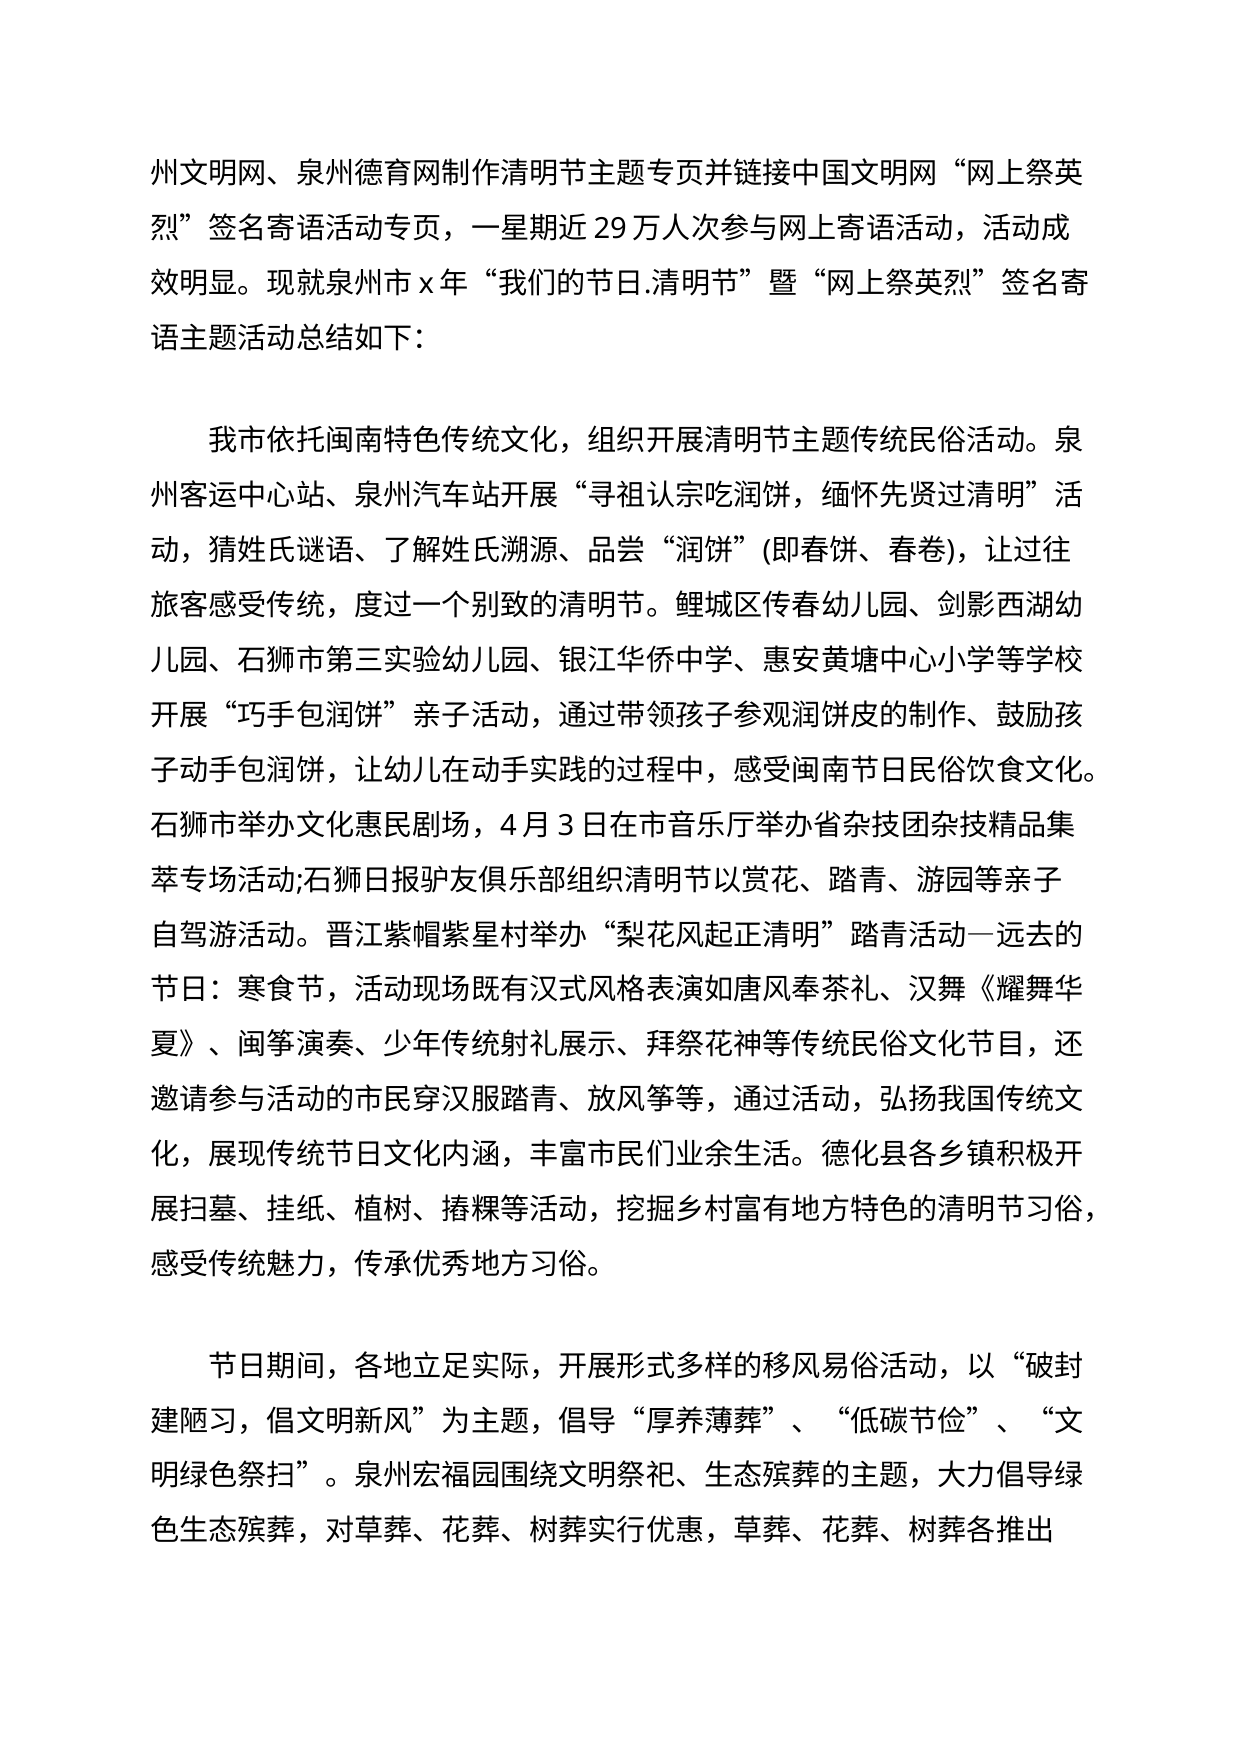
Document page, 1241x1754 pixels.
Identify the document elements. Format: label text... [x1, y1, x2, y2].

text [150, 150, 1090, 357]
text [150, 1342, 1090, 1549]
text 我市依托闽南特色传统文化，组织开展清明节主题传统民俗活动。泉州客运中心站、泉州汽车站开展“寻祖认宗吃润饼，缅怀先贤过清明”活动，猜姓氏谜语、了解姓氏溯源、品尝“润饼”(即春饼、春卷)，让过往旅客感受传统，度过一个别致的清明节。鲤城区传春幼儿园、剑影西湖幼儿园、石狮市第三实验幼儿园、银江华侨中学、惠安黄塘中心小学等学校开展“巧手包润饼”亲子活动，通过带领孩子参观润饼皮的制作、鼓励孩子动手包润饼，让幼儿在动手实践的过程中，感受闽南节日民俗饮食文化。石狮市举办文化惠民剧场，4月3日在市音乐厅举办省杂技团杂技精品集萃专场活动;石狮日报驴友俱乐部组织清明节以赏花、踏青、游园等亲子自驾游活动。晋江紫帽紫星村举办“梨花风起正清明”踏青活动—远去的节日：寒食节，活动现场既有汉式风格表演如唐风奉茶礼、汉舞《耀舞华夏》、闽筝演奏、少年传统射礼展示、拜祭花神等传统民俗文化节目，还邀请参与活动的市民穿汉服踏青、放风筝等，通过活动，弘扬我国传统文化，展现传统节日文化内涵，丰富市民们业余生活。德化县各乡镇积极开展扫墓、挂纸、植树、摏粿等活动，挖掘乡村富有地方特色的清明节习俗，感受传统魅力，传承优秀地方习俗。 [150, 417, 1090, 1283]
